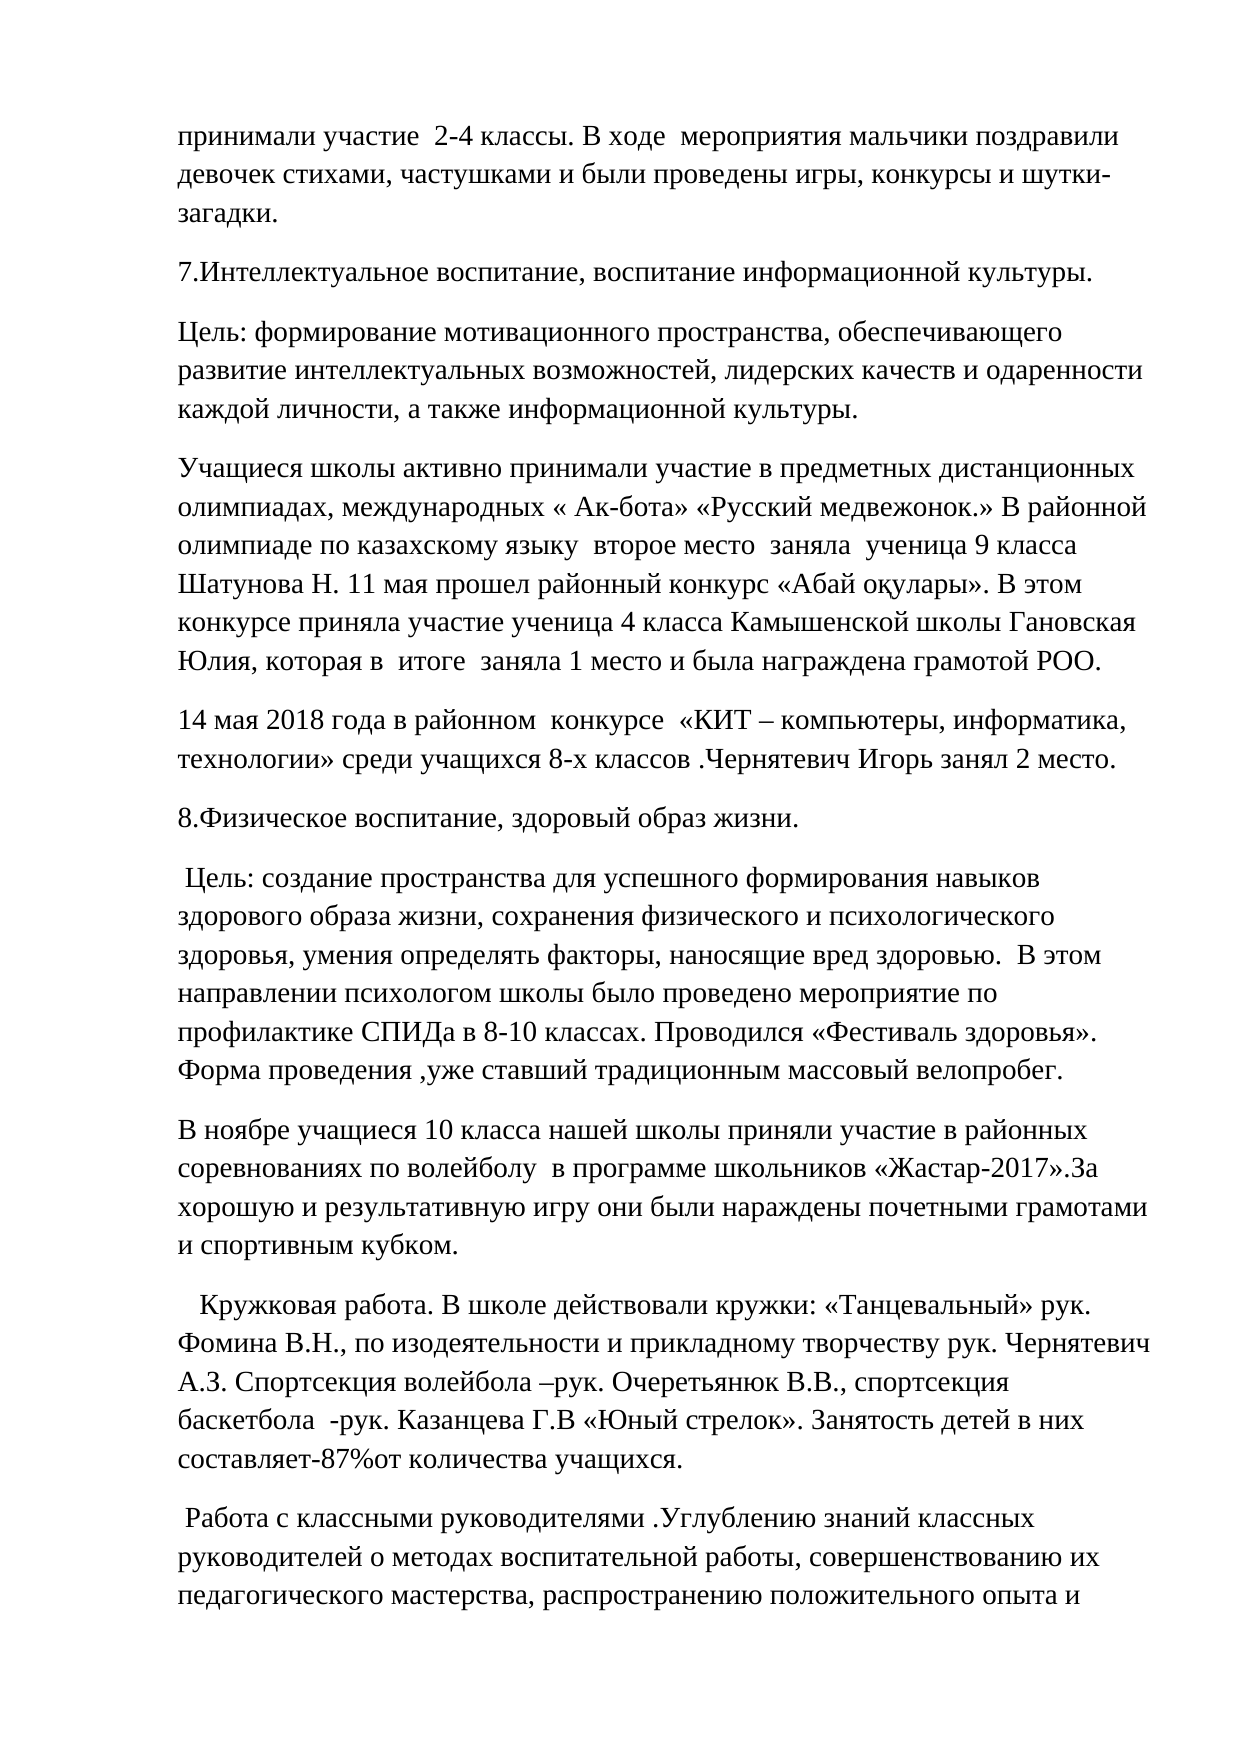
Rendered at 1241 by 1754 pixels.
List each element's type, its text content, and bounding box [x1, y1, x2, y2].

text 14 мая 2018 года в районном конкурсе «КИТ – компьютеры, информатика, технологии» среди учащихся 8-х классов .Чернятевич Игорь занял 2 место. [177, 702, 1152, 774]
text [177, 118, 1152, 229]
text Учащиеся школы активно принимали участие в предметных дистанционных олимпиадах, международных « Ак-бота» «Русский медвежонок.» В районной олимпиаде по казахскому языку второе место заняла ученица 9 класса Шатунова Н. 11 мая прошел районный конкурс «Абай оқулары». В этом конкурсе приняла участие ученица 4 класса Камышенской школы Гановская Юлия, которая в итоге заняла 1 место и была награждена грамотой РОО. [177, 450, 1152, 677]
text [177, 1500, 1152, 1611]
text Кружковая работа. В школе действовали кружки: «Танцевальный» рук. Фомина В.Н., по изодеятельности и прикладному творчеству рук. Чернятевич А.З. Спортсекция волейбола –рук. Очеретьянюк В.В., спортсекция баскетбола -рук. Казанцева Г.В «Юный стрелок». Занятость детей в них составляет-87%от количества учащихся. [177, 1287, 1152, 1474]
text В ноябре учащиеся 10 класса нашей школы приняли участие в районных соревнованиях по волейболу в программе школьников «Жастар-2017».За хорошую и результативную игру они были нараждены почетными грамотами и спортивным кубком. [177, 1112, 1152, 1261]
text 8.Физическое воспитание, здоровый образ жизни. [177, 800, 1152, 834]
text Цель: создание пространства для успешного формирования навыков здорового образа жизни, сохранения физического и психологического здоровья, умения определять факторы, наносящие вред здоровью. В этом направлении психологом школы было проведено мероприятие по профилактике СПИДа в 8-10 классах. Проводился «Фестиваль здоровья». Форма проведения ,уже ставший традиционным массовый велопробег. [177, 860, 1152, 1086]
text Цель: формирование мотивационного пространства, обеспечивающего развитие интеллектуальных возможностей, лидерских качеств и одаренности каждой личности, а также информационной культуры. [177, 314, 1152, 424]
text 7.Интеллектуальное воспитание, воспитание информационной культуры. [177, 254, 1152, 288]
